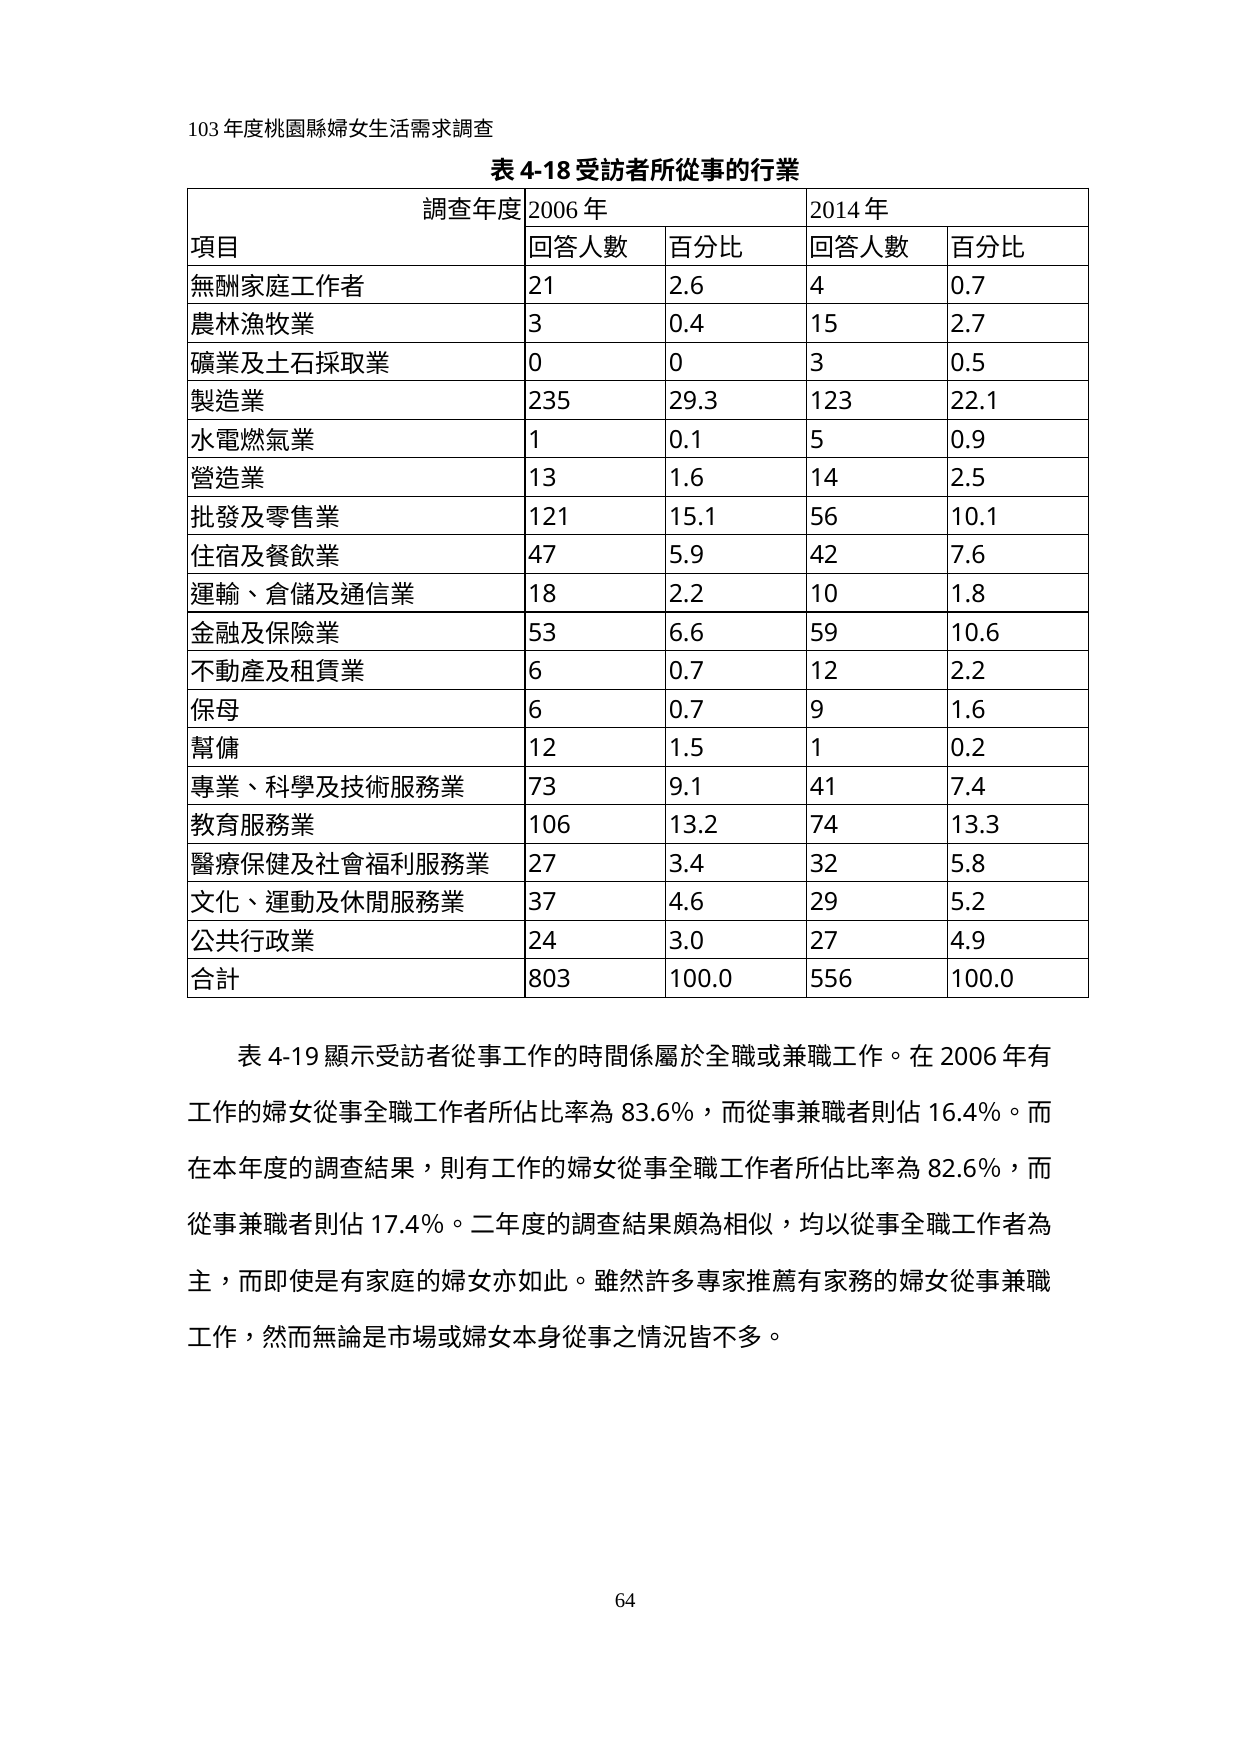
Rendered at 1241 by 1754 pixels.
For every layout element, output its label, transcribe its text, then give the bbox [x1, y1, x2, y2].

table_cell 37 [526, 882, 665, 920]
table_cell 22.1 [948, 381, 1088, 419]
table_cell 4.6 [666, 882, 806, 920]
table_cell 106 [526, 805, 665, 843]
table_cell 1.8 [948, 574, 1088, 611]
table_cell 53 [526, 613, 665, 650]
table_cell 41 [807, 767, 947, 804]
table_cell 住宿及餐飲業 [188, 535, 524, 573]
table_cell 235 [526, 381, 665, 419]
table_cell 1 [807, 728, 947, 766]
table_cell 0.7 [666, 690, 806, 727]
table_cell 醫療保健及社會福利服務業 [188, 844, 524, 881]
table_cell 6 [526, 690, 665, 727]
table_cell 121 [526, 497, 665, 534]
table_cell 2.2 [948, 651, 1088, 688]
table_cell 0.7 [666, 651, 806, 688]
table_cell 32 [807, 844, 947, 881]
table_cell 百分比 [948, 227, 1088, 264]
table_cell 5.9 [666, 535, 806, 573]
table_cell 14 [807, 458, 947, 496]
table_cell 5 [807, 420, 947, 457]
table_cell 42 [807, 535, 947, 573]
text 表4-18受訪者所從事的行業 [187, 150, 1053, 187]
table_cell 7.4 [948, 767, 1088, 804]
table_cell 水電燃氣業 [188, 420, 524, 457]
table_cell 合計 [188, 959, 524, 997]
table_header 2006年 [526, 189, 806, 226]
table_cell 礦業及土石採取業 [188, 343, 524, 380]
table_cell 5.8 [948, 844, 1088, 881]
table_cell 9 [807, 690, 947, 727]
table_cell 3 [807, 343, 947, 380]
table_cell 13.3 [948, 805, 1088, 843]
table_cell 59 [807, 613, 947, 650]
table_cell 1.6 [948, 690, 1088, 727]
table_cell 100.0 [948, 959, 1088, 997]
table_cell 6 [526, 651, 665, 688]
table_cell 3.4 [666, 844, 806, 881]
table_cell 批發及零售業 [188, 497, 524, 534]
table_cell 4.9 [948, 921, 1088, 958]
table_cell 0.4 [666, 304, 806, 342]
table_cell 營造業 [188, 458, 524, 496]
table_cell 9.1 [666, 767, 806, 804]
table_cell 1.5 [666, 728, 806, 766]
table_cell 2.6 [666, 266, 806, 303]
table_cell 13 [526, 458, 665, 496]
table_cell 56 [807, 497, 947, 534]
table_cell 1 [526, 420, 665, 457]
table_cell 文化、運動及休閒服務業 [188, 882, 524, 920]
table_cell 6.6 [666, 613, 806, 650]
table_cell 0.1 [666, 420, 806, 457]
table_cell 0 [526, 343, 665, 380]
table_cell 5.2 [948, 882, 1088, 920]
table_cell 公共行政業 [188, 921, 524, 958]
table_cell 2.5 [948, 458, 1088, 496]
table_cell 123 [807, 381, 947, 419]
table_cell 無酬家庭工作者 [188, 266, 524, 303]
table_cell 農林漁牧業 [188, 304, 524, 342]
table_cell 3 [526, 304, 665, 342]
table_cell 專業、科學及技術服務業 [188, 767, 524, 804]
table_cell 15 [807, 304, 947, 342]
table_cell 29.3 [666, 381, 806, 419]
table_cell 教育服務業 [188, 805, 524, 843]
text 表4-19顯示受訪者從事工作的時間係屬於全職或兼職工作。在2006年有工作的婦女從事全職工作者所佔比率為83.6％，而從事兼職者則佔16.4％。而在本年度的調查結果，則有工作的婦女從事全職工作者所佔比率為82.6％，而從事兼職者則佔17.4％。二年度的調查結果頗為相似，均以從事全職工作者為主，而即使是有家庭的婦女亦如此。雖然許多專家推薦有家務的婦女從事兼職工作，然而無論是市場或婦女本身從事之情況皆不多。 [187, 1035, 1053, 1354]
table_cell 4 [807, 266, 947, 303]
table_cell 73 [526, 767, 665, 804]
table_cell 27 [526, 844, 665, 881]
table_cell 0.9 [948, 420, 1088, 457]
table_cell 74 [807, 805, 947, 843]
table_header 2014年 [807, 189, 1088, 226]
table_cell 保母 [188, 690, 524, 727]
table_cell 7.6 [948, 535, 1088, 573]
table_cell 回答人數 [526, 227, 665, 264]
table_cell 1.6 [666, 458, 806, 496]
table_cell 0 [666, 343, 806, 380]
table_cell 10 [807, 574, 947, 611]
table_cell 百分比 [666, 227, 806, 264]
table_cell 803 [526, 959, 665, 997]
table_cell 2.7 [948, 304, 1088, 342]
table_cell 12 [526, 728, 665, 766]
table_cell 29 [807, 882, 947, 920]
table_header 調查年度 項目 [188, 189, 524, 264]
table_cell 18 [526, 574, 665, 611]
table_cell 100.0 [666, 959, 806, 997]
table_cell 0.5 [948, 343, 1088, 380]
table_cell 21 [526, 266, 665, 303]
table_cell 運輸、倉儲及通信業 [188, 574, 524, 611]
table_cell 15.1 [666, 497, 806, 534]
table_cell 10.1 [948, 497, 1088, 534]
table_cell 2.2 [666, 574, 806, 611]
table_cell 27 [807, 921, 947, 958]
table_cell 10.6 [948, 613, 1088, 650]
table_cell 3.0 [666, 921, 806, 958]
table_cell 556 [807, 959, 947, 997]
table_cell 回答人數 [807, 227, 947, 264]
table_cell 13.2 [666, 805, 806, 843]
table_cell 幫傭 [188, 728, 524, 766]
table_cell 24 [526, 921, 665, 958]
table_cell 47 [526, 535, 665, 573]
table_cell 12 [807, 651, 947, 688]
table_cell 金融及保險業 [188, 613, 524, 650]
table_cell 0.2 [948, 728, 1088, 766]
table_cell 0.7 [948, 266, 1088, 303]
table_cell 不動產及租賃業 [188, 651, 524, 688]
table_cell 製造業 [188, 381, 524, 419]
